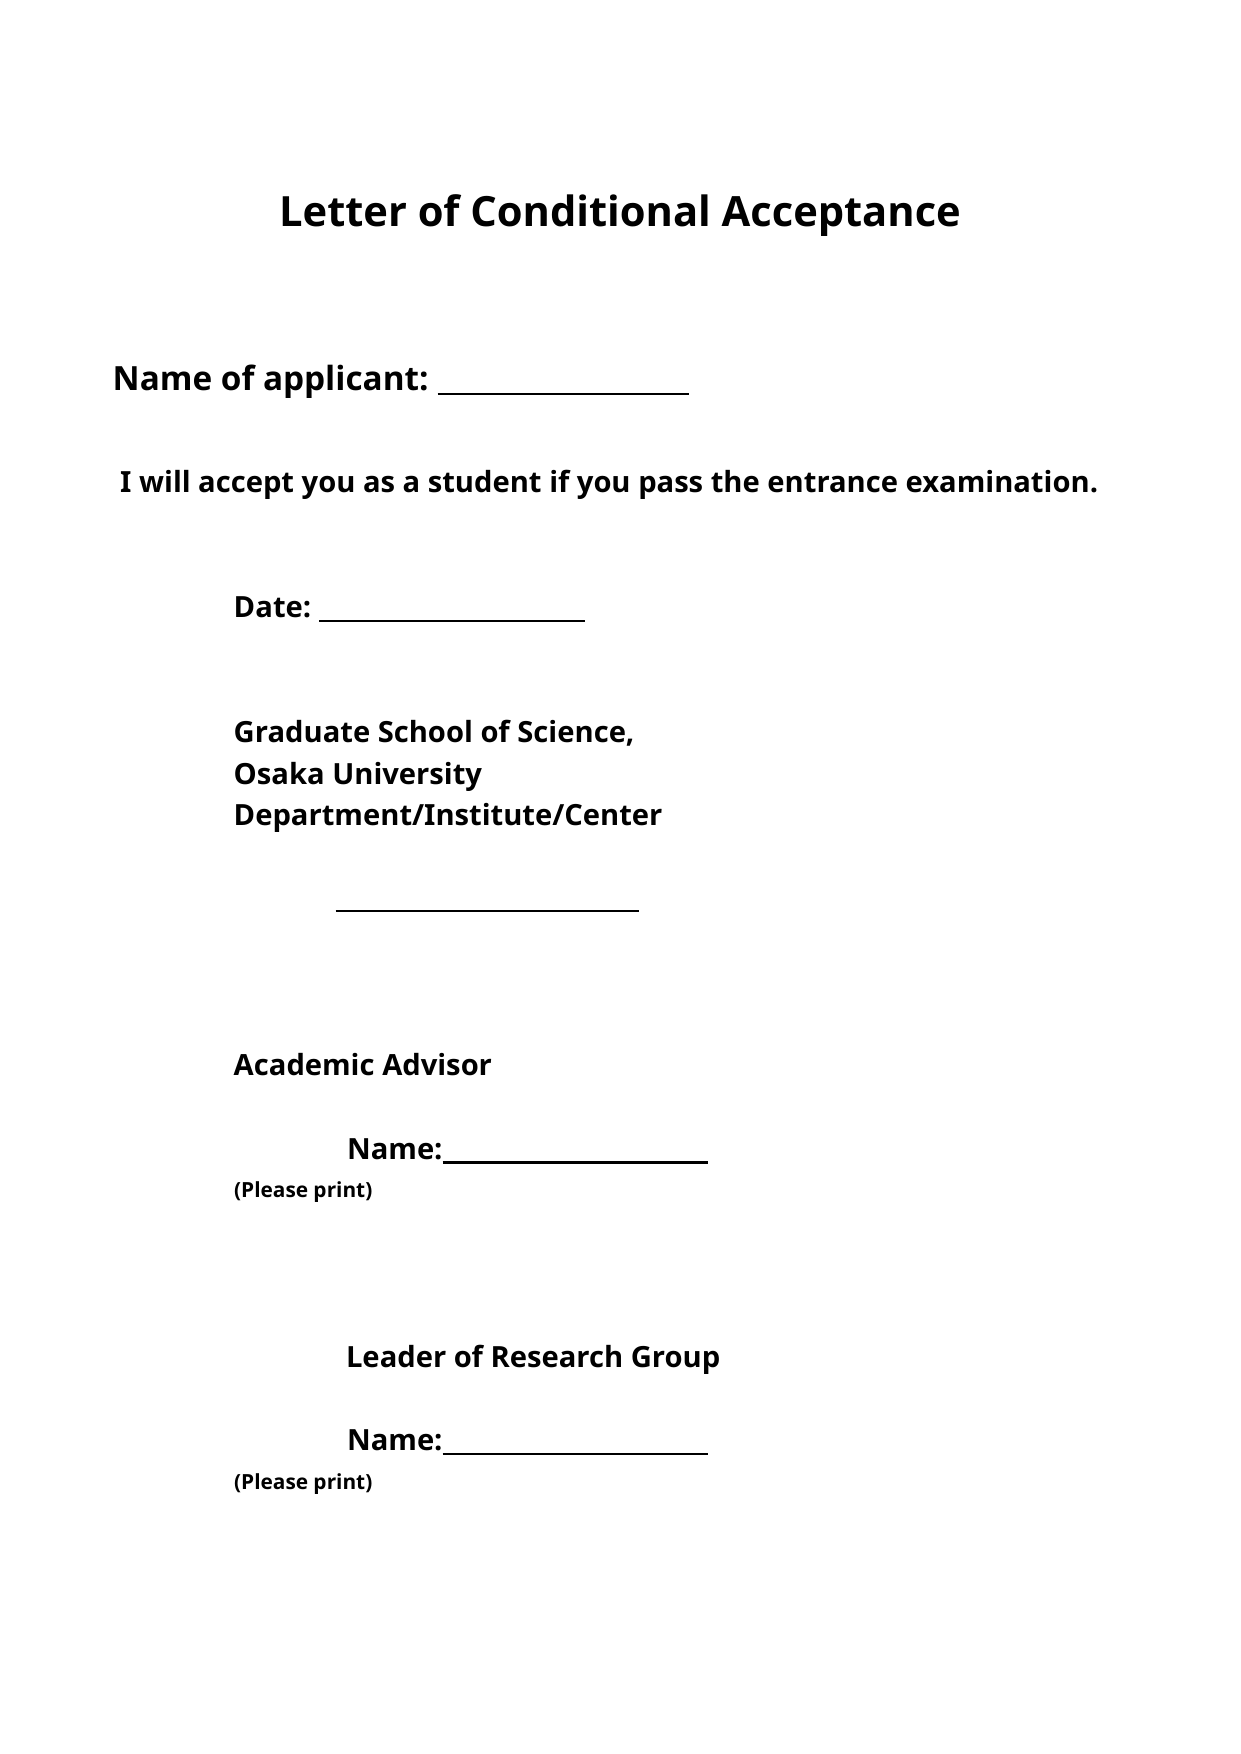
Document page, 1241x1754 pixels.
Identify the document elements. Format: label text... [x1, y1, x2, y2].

text (Please print) [112, 1460, 1128, 1502]
text Osaka University [112, 752, 1128, 794]
text Department/Institute/Center [112, 794, 1128, 835]
text I will accept you as a student if you pass the entrance examination. [112, 460, 1128, 502]
text Date: [112, 585, 1128, 627]
text (Please print) [112, 1169, 1128, 1210]
text Name: [112, 1419, 1128, 1460]
text Graduate School of Science, [112, 710, 1128, 752]
text Academic Advisor [112, 1044, 1128, 1085]
text Name: [112, 1127, 1128, 1169]
text Leader of Research Group [112, 1335, 1128, 1377]
text Name of applicant: [112, 335, 1128, 419]
text Letter of Conditional Acceptance [112, 169, 1128, 252]
